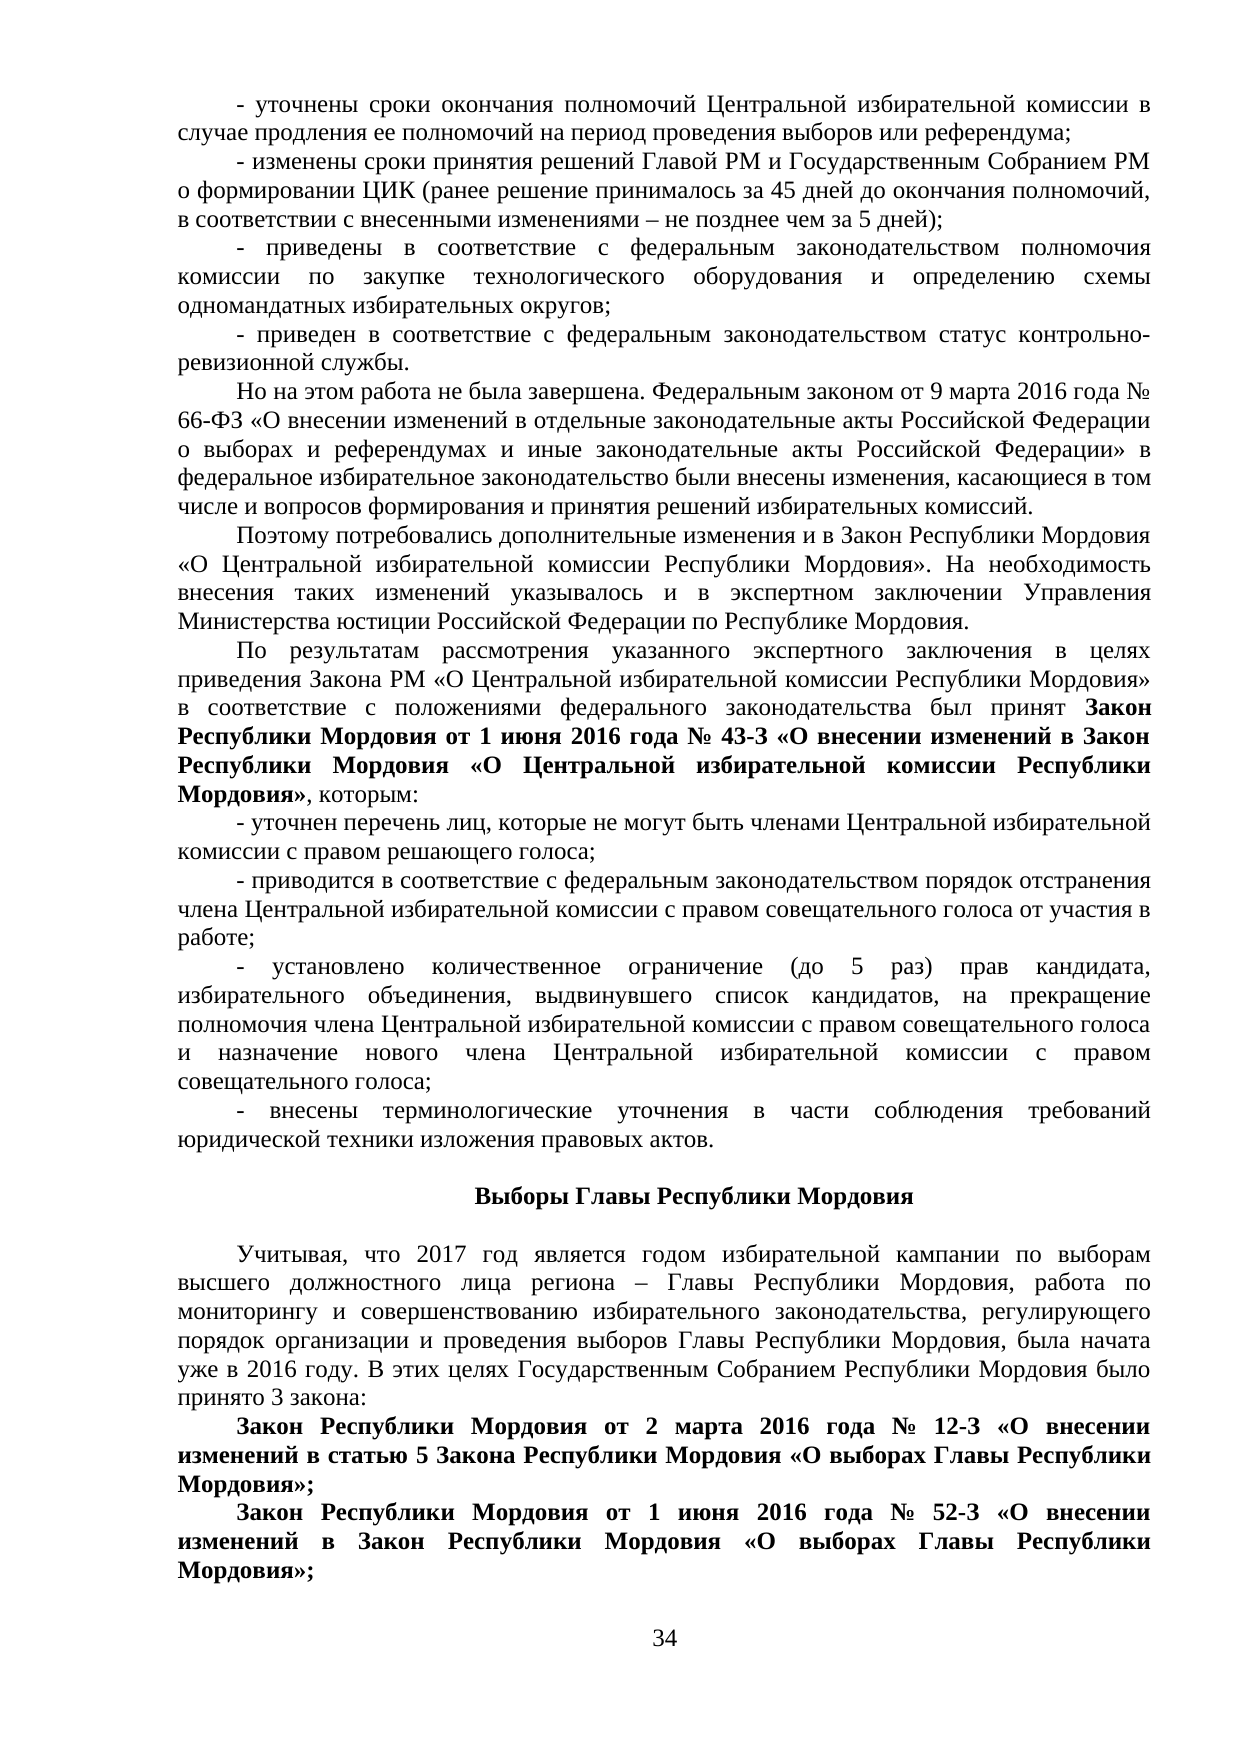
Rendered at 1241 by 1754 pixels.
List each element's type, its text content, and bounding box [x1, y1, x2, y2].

text Поэтому потребовались дополнительные изменения и в Закон Республики Мордовия «О Центральной избирательной комиссии Республики Мордовия». На необходимость внесения таких изменений указывалось и в экспертном заключении Управления Министерства юстиции Российской Федерации по Республике Мордовия. [177, 520, 1152, 635]
text - изменены сроки принятия решений Главой РМ и Государственным Собранием РМ о формировании ЦИК (ранее решение принималось за 45 дней до окончания полномочий, в соответствии с внесенными изменениями – не позднее чем за 5 дней); [177, 146, 1152, 232]
text - приводится в соответствие с федеральным законодательством порядок отстранения члена Центральной избирательной комиссии с правом совещательного голоса от участия в работе; [177, 865, 1152, 951]
text Учитывая, что 2017 год является годом избирательной кампании по выборам высшего должностного лица региона – Главы Республики Мордовия, работа по мониторингу и совершенствованию избирательного законодательства, регулирующего порядок организации и проведения выборов Главы Республики Мордовия, была начата уже в 2016 году. В этих целях Государственным Собранием Республики Мордовия было принято 3 закона: [177, 1239, 1152, 1411]
text - приведены в соответствие с федеральным законодательством полномочия комиссии по закупке технологического оборудования и определению схемы одномандатных избирательных округов; [177, 232, 1152, 319]
text - уточнены сроки окончания полномочий Центральной избирательной комиссии в случае продления ее полномочий на период проведения выборов или референдума; [177, 89, 1152, 146]
text - уточнен перечень лиц, которые не могут быть членами Центральной избирательной комиссии с правом решающего голоса; [177, 807, 1152, 865]
text - внесены терминологические уточнения в части соблюдения требований юридической техники изложения правовых актов. [177, 1095, 1152, 1152]
text Закон Республики Мордовия от 1 июня 2016 года № 52-З «О внесении изменений в Закон Республики Мордовия «О выборах Главы Республики Мордовия»; [177, 1497, 1152, 1584]
text - установлено количественное ограничение (до 5 раз) прав кандидата, избирательного объединения, выдвинувшего список кандидатов, на прекращение полномочия члена Центральной избирательной комиссии с правом совещательного голоса и назначение нового члена Центральной избирательной комиссии с правом совещательного голоса; [177, 951, 1152, 1095]
text Но на этом работа не была завершена. Федеральным законом от 9 марта 2016 года № 66-ФЗ «О внесении изменений в отдельные законодательные акты Российской Федерации о выборах и референдумах и иные законодательные акты Российской Федерации» в федеральное избирательное законодательство были внесены изменения, касающиеся в том числе и вопросов формирования и принятия решений избирательных комиссий. [177, 376, 1152, 520]
text Закон Республики Мордовия от 2 марта 2016 года № 12-З «О внесении изменений в статью 5 Закона Республики Мордовия «О выборах Главы Республики Мордовия»; [177, 1411, 1152, 1497]
text - приведен в соответствие с федеральным законодательством статус контрольно-ревизионной службы. [177, 319, 1152, 376]
text По результатам рассмотрения указанного экспертного заключения в целях приведения Закона РМ «О Центральной избирательной комиссии Республики Мордовия» в соответствие с положениями федерального законодательства был принят Закон Республики Мордовия от 1 июня 2016 года № 43-З «О внесении изменений в Закон Республики Мордовия «О Центральной избирательной комиссии Республики Мордовия», которым: [177, 635, 1152, 807]
text Выборы Главы Республики Мордовия [177, 1181, 1152, 1210]
